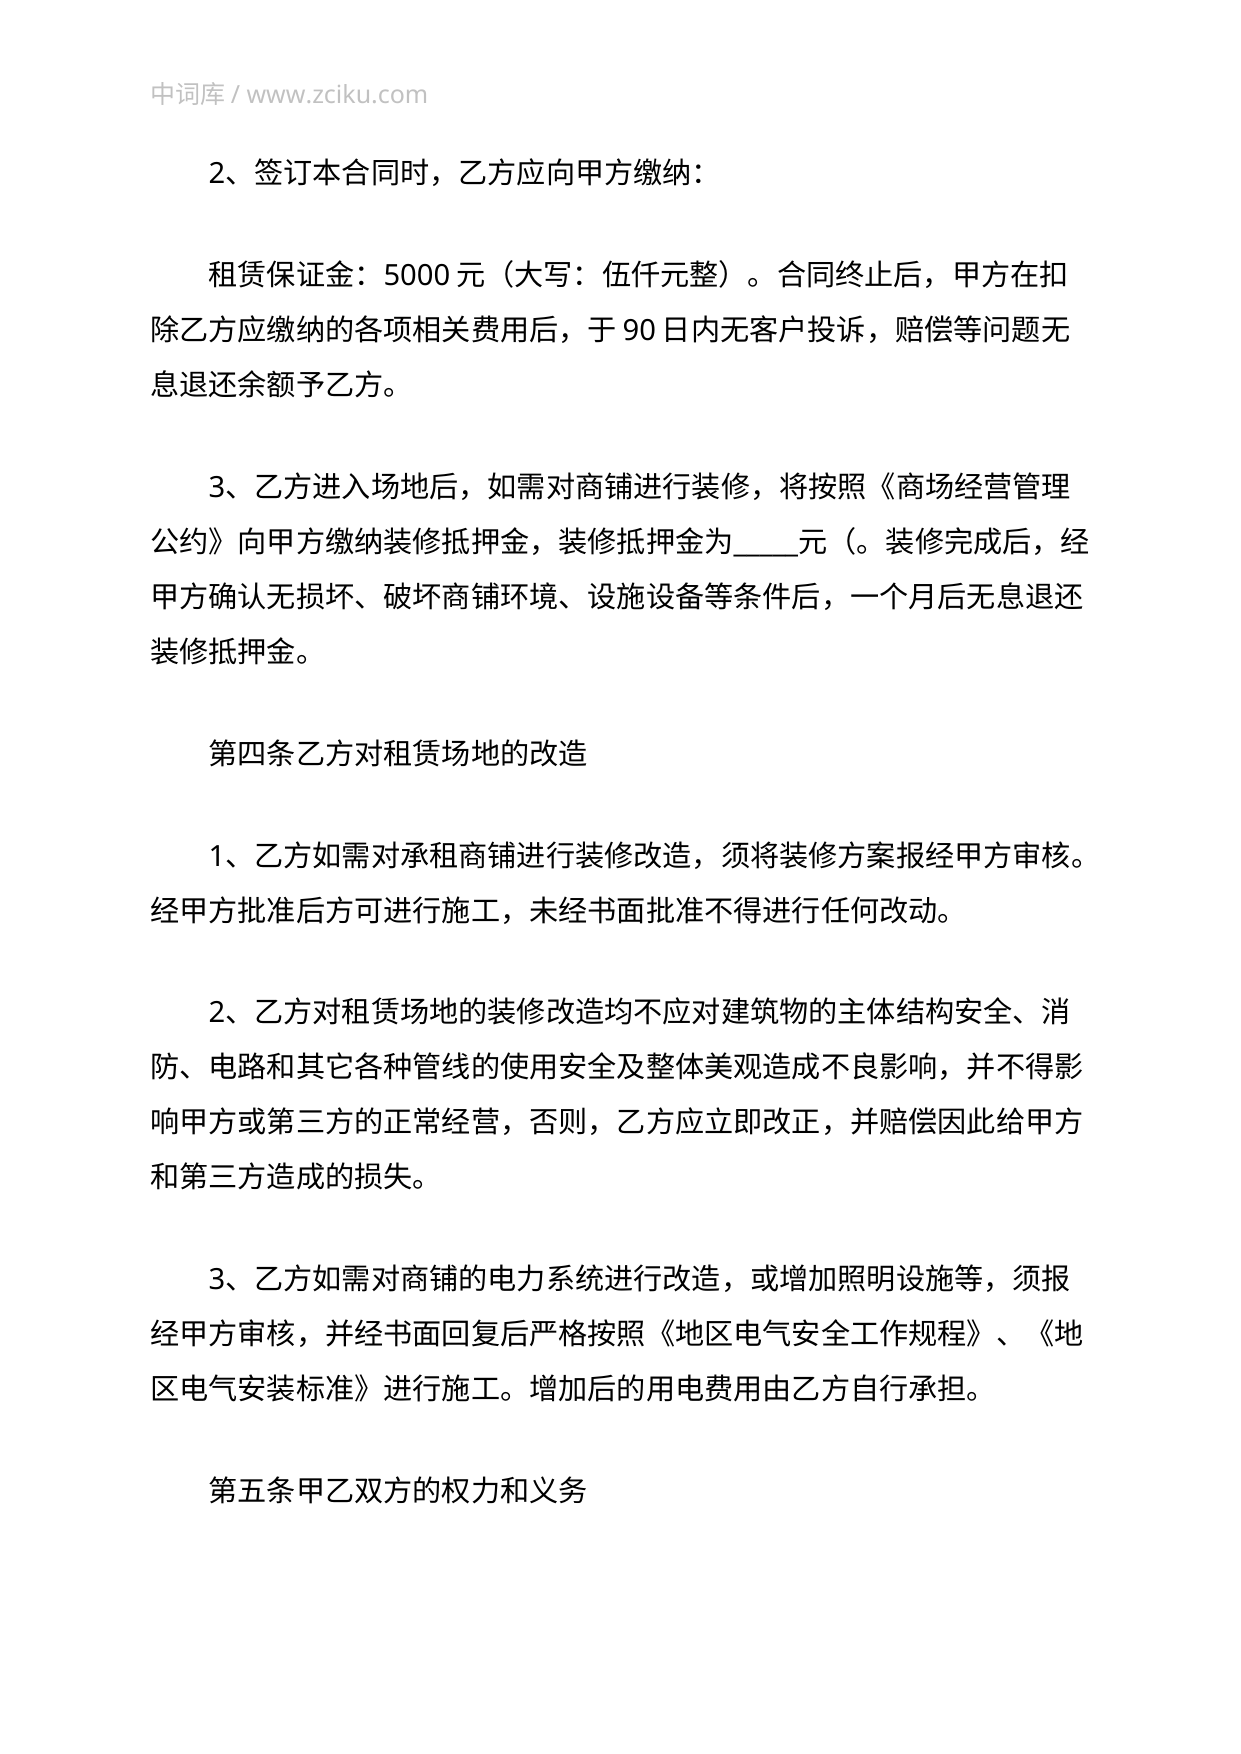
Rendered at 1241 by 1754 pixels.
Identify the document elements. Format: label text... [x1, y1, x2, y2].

text 租赁保证金：5000元（大写：伍仟元整）。合同终止后，甲方在扣除乙方应缴纳的各项相关费用后，于90日内无客户投诉，赔偿等问题无息退还余额予乙方。 [150, 252, 1090, 404]
text 1、乙方如需对承租商铺进行装修改造，须将装修方案报经甲方审核。经甲方批准后方可进行施工，未经书面批准不得进行任何改动。 [150, 832, 1090, 929]
text 2、签订本合同时，乙方应向甲方缴纳： [150, 150, 1090, 192]
text 3、乙方如需对商铺的电力系统进行改造，或增加照明设施等，须报经甲方审核，并经书面回复后严格按照《地区电气安全工作规程》、《地区电气安装标准》进行施工。增加后的用电费用由乙方自行承担。 [150, 1256, 1090, 1408]
text 3、乙方进入场地后，如需对商铺进行装修，将按照《商场经营管理公约》向甲方缴纳装修抵押金，装修抵押金为_____元（。装修完成后，经甲方确认无损坏、破坏商铺环境、设施设备等条件后，一个月后无息退还装修抵押金。 [150, 464, 1090, 671]
text 第四条乙方对租赁场地的改造 [150, 730, 1090, 773]
text 第五条甲乙双方的权力和义务 [150, 1467, 1090, 1509]
text 2、乙方对租赁场地的装修改造均不应对建筑物的主体结构安全、消防、电路和其它各种管线的使用安全及整体美观造成不良影响，并不得影响甲方或第三方的正常经营，否则，乙方应立即改正，并赔偿因此给甲方和第三方造成的损失。 [150, 989, 1090, 1196]
